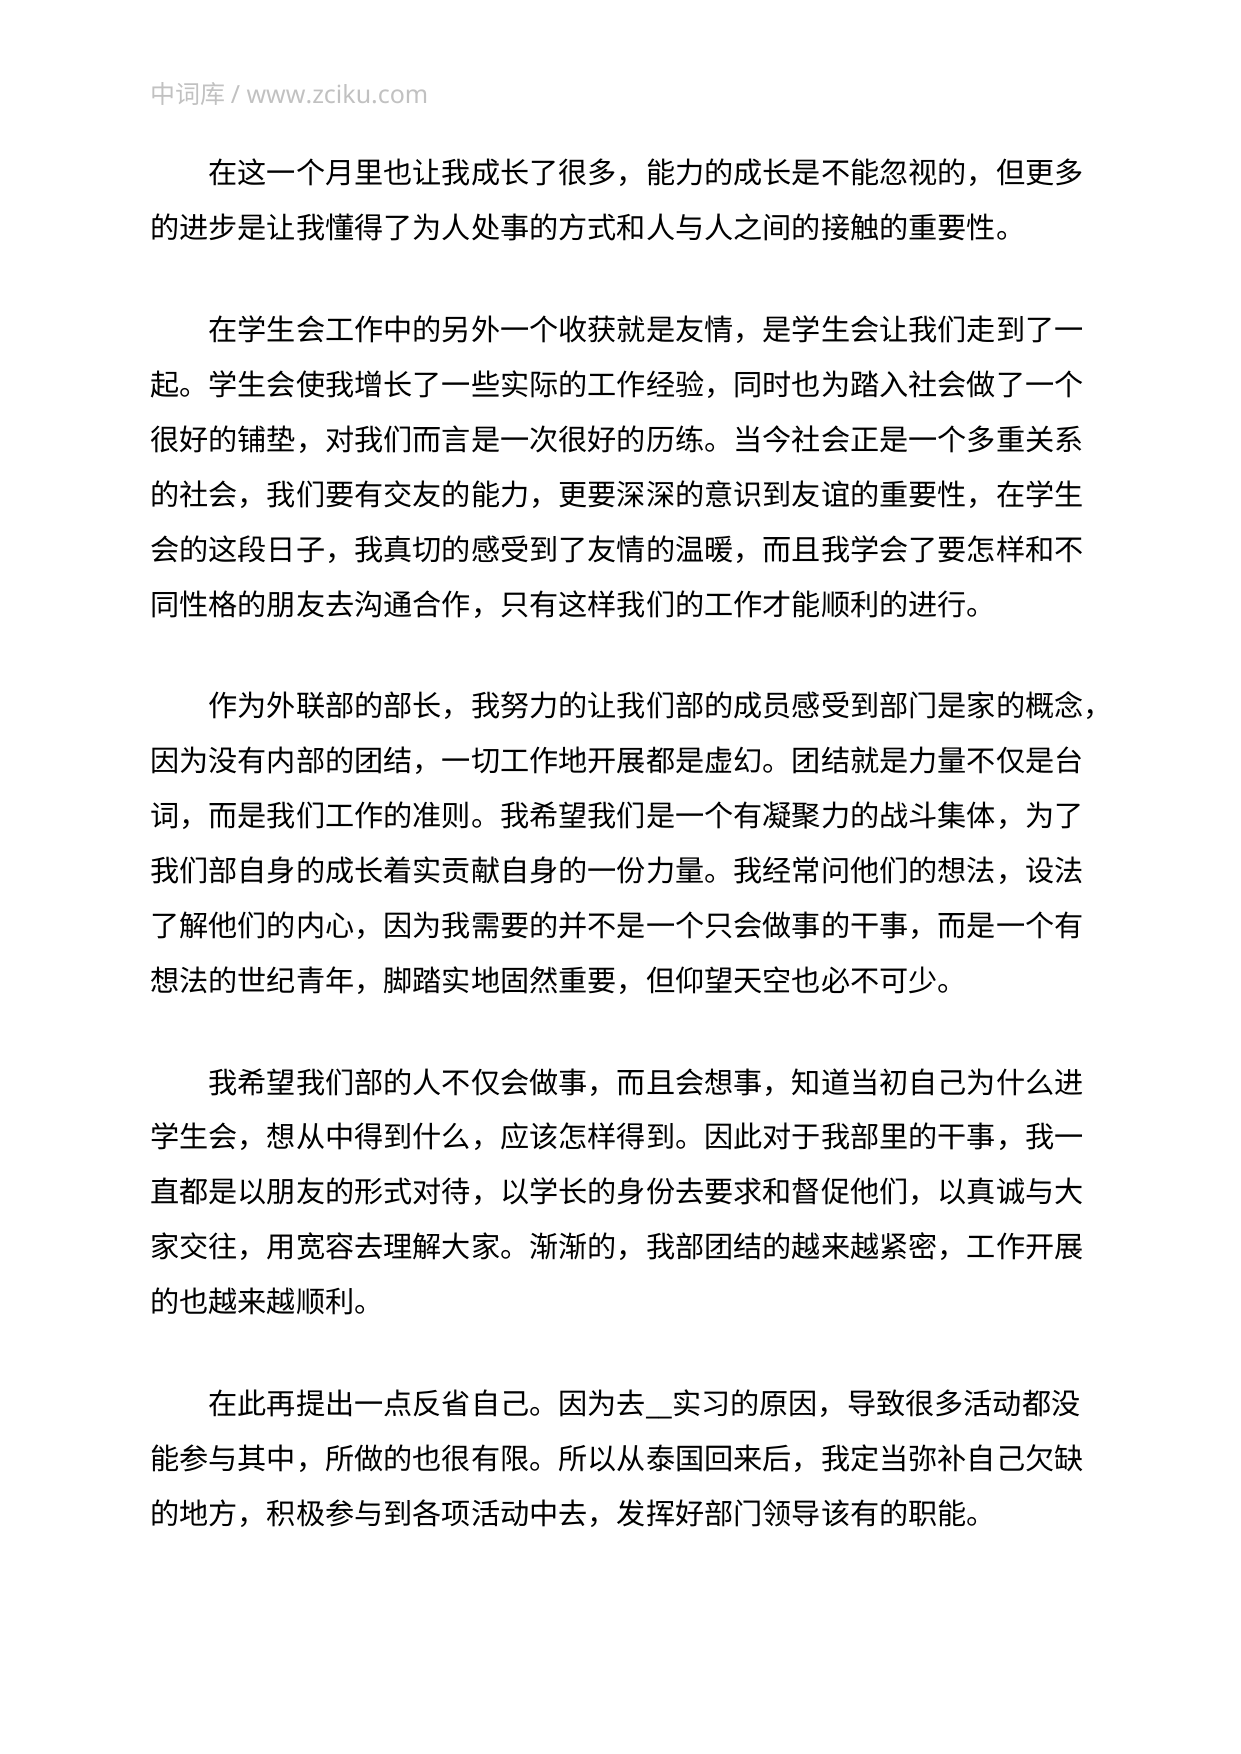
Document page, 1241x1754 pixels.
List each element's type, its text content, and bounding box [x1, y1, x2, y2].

text 在学生会工作中的另外一个收获就是友情，是学生会让我们走到了一起。学生会使我增长了一些实际的工作经验，同时也为踏入社会做了一个很好的铺垫，对我们而言是一次很好的历练。当今社会正是一个多重关系的社会，我们要有交友的能力，更要深深的意识到友谊的重要性，在学生会的这段日子，我真切的感受到了友情的温暖，而且我学会了要怎样和不同性格的朋友去沟通合作，只有这样我们的工作才能顺利的进行。 [150, 307, 1090, 623]
text 作为外联部的部长，我努力的让我们部的成员感受到部门是家的概念，因为没有内部的团结，一切工作地开展都是虚幻。团结就是力量不仅是台词，而是我们工作的准则。我希望我们是一个有凝聚力的战斗集体，为了我们部自身的成长着实贡献自身的一份力量。我经常问他们的想法，设法了解他们的内心，因为我需要的并不是一个只会做事的干事，而是一个有想法的世纪青年，脚踏实地固然重要，但仰望天空也必不可少。 [150, 683, 1090, 1000]
text 我希望我们部的人不仅会做事，而且会想事，知道当初自己为什么进学生会，想从中得到什么，应该怎样得到。因此对于我部里的干事，我一直都是以朋友的形式对待，以学长的身份去要求和督促他们，以真诚与大家交往，用宽容去理解大家。渐渐的，我部团结的越来越紧密，工作开展的也越来越顺利。 [150, 1059, 1090, 1321]
text 在这一个月里也让我成长了很多，能力的成长是不能忽视的，但更多的进步是让我懂得了为人处事的方式和人与人之间的接触的重要性。 [150, 150, 1090, 247]
text 在此再提出一点反省自己。因为去__实习的原因，导致很多活动都没能参与其中，所做的也很有限。所以从泰国回来后，我定当弥补自己欠缺的地方，积极参与到各项活动中去，发挥好部门领导该有的职能。 [150, 1381, 1090, 1533]
